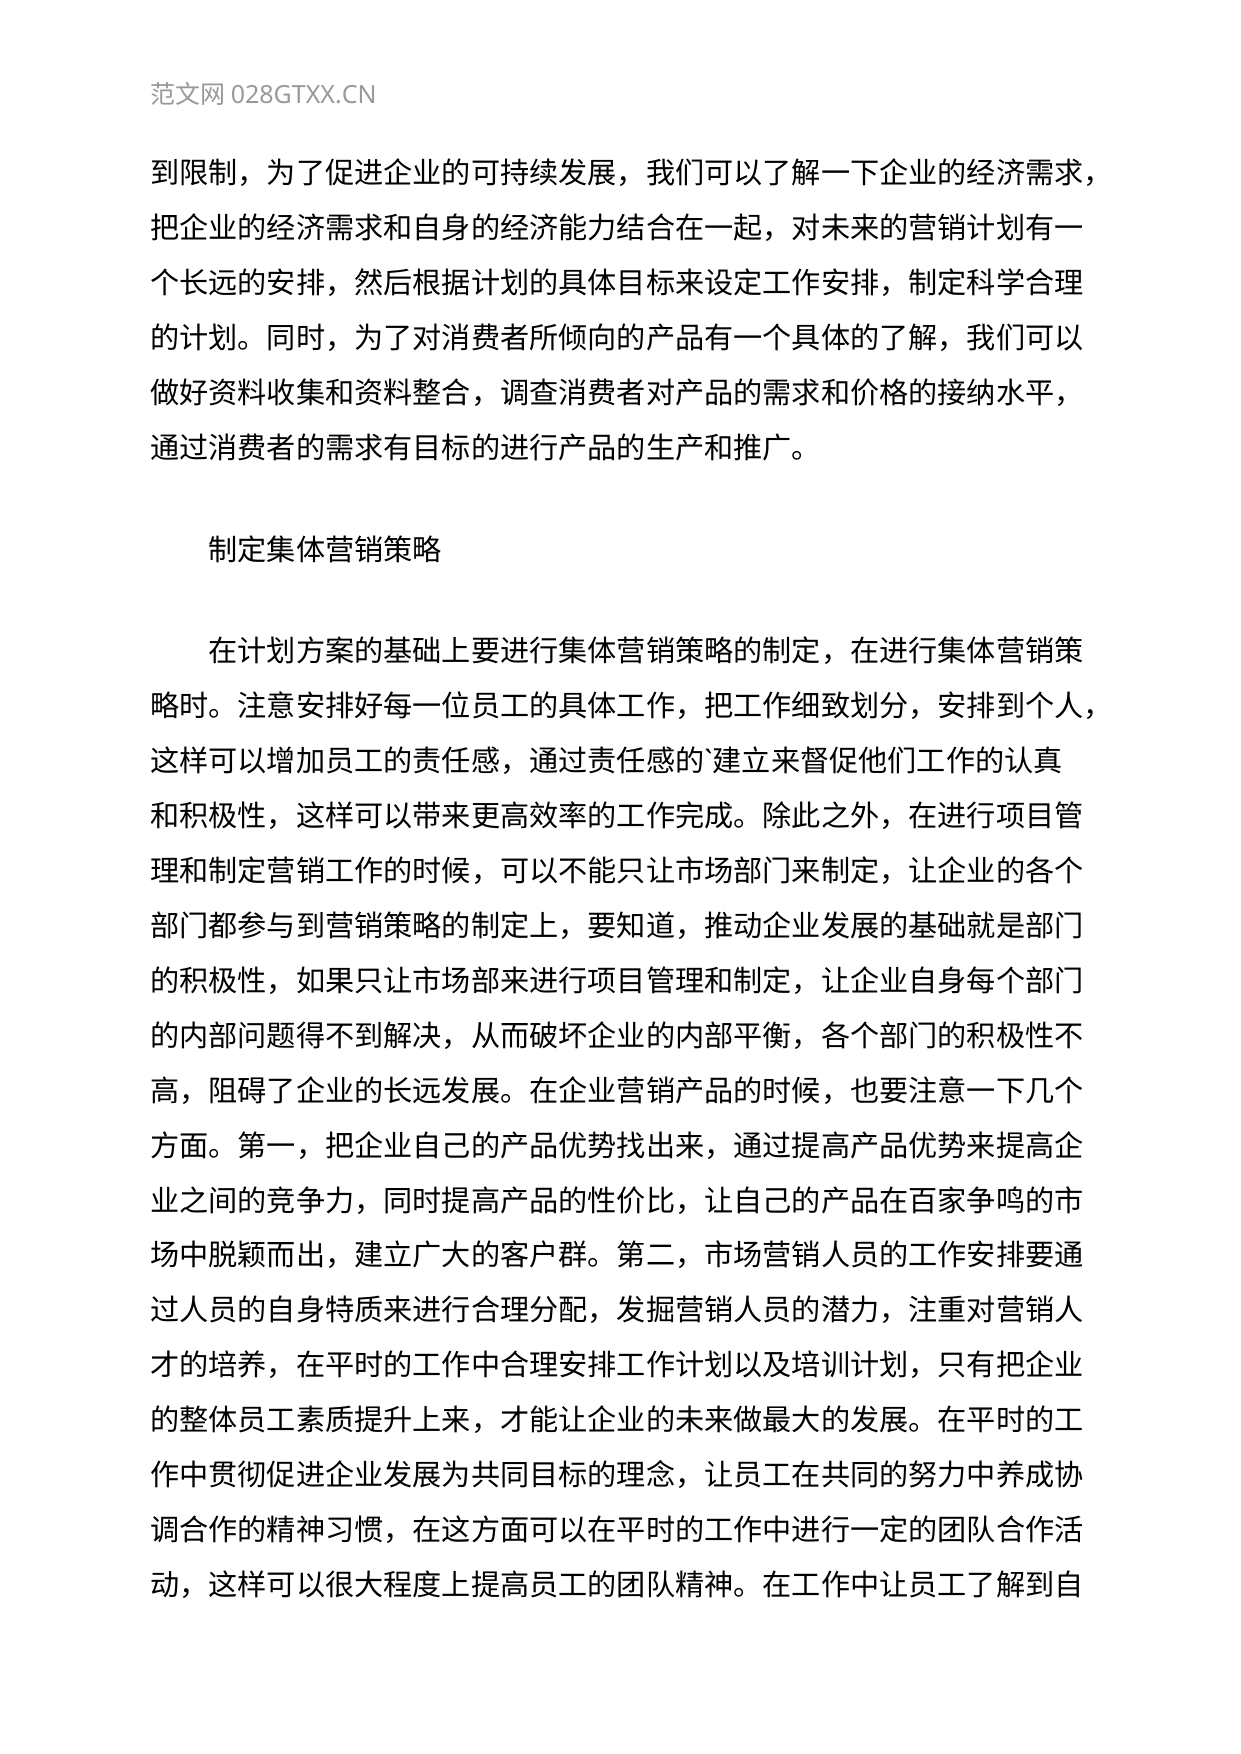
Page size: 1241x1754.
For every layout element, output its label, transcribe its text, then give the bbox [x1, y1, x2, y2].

text 制定集体营销策略 [150, 526, 1090, 568]
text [150, 628, 1090, 1604]
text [150, 150, 1090, 467]
